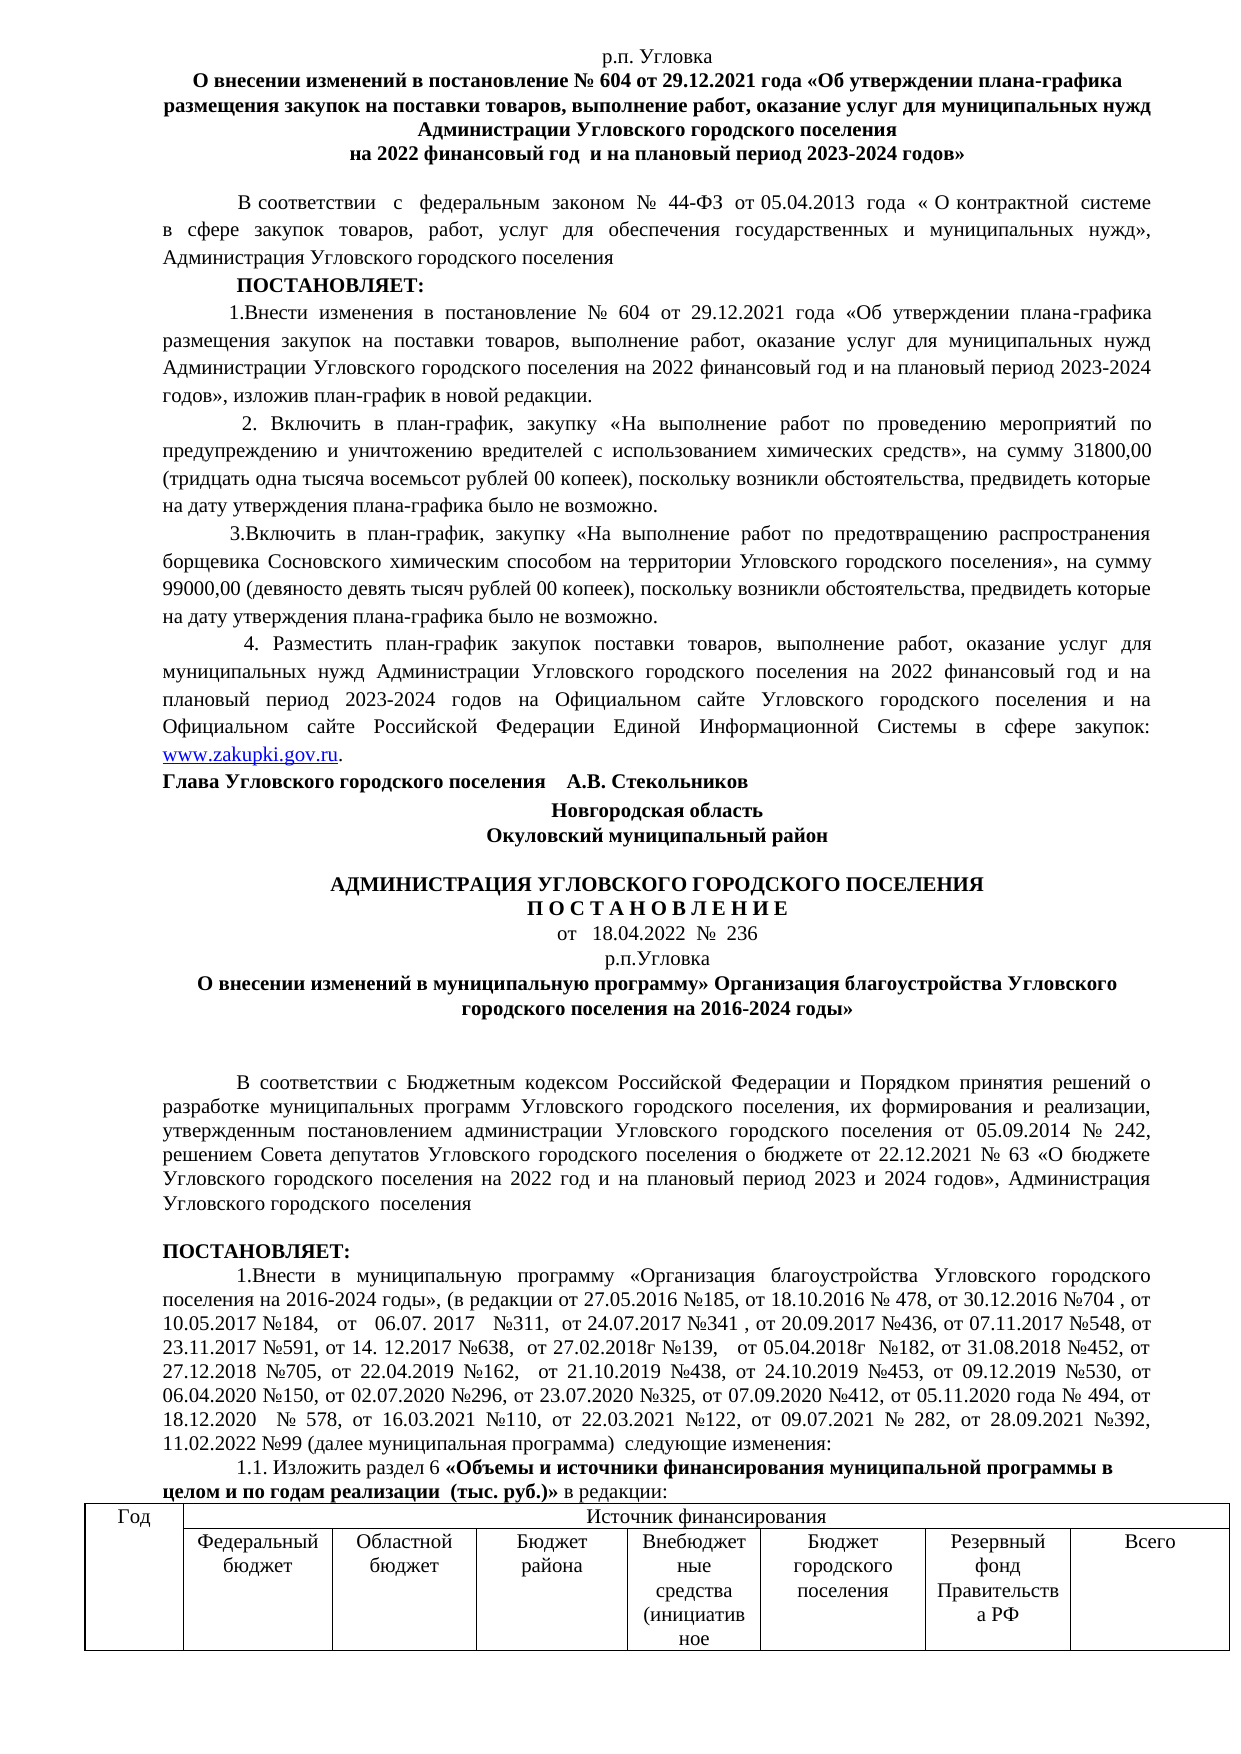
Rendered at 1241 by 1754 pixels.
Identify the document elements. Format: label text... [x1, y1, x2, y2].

text на 2022 финансовый год и на плановый период 2023-2024 годов» [162, 141, 1152, 165]
text 3.Включить в план-график, закупку «На выполнение работ по предотвращению распространения борщевика Сосновского химическим способом на территории Угловского городского поселения», на сумму 99000,00 (девяносто девять тысяч рублей 00 копеек), поскольку возникли обстоятельства, предвидеть которые на дату утверждения плана-графика было не возможно. [162, 521, 1152, 628]
text Глава Угловского городского поселения А.В. Стекольников [162, 769, 1152, 793]
text 2. Включить в план-график, закупку «На выполнение работ по проведению мероприятий по предупреждению и уничтожению вредителей с использованием химических средств», на сумму 31800,00 (тридцать одна тысяча восемьсот рублей 00 копеек), поскольку возникли обстоятельства, предвидеть которые на дату утверждения плана-графика было не возможно. [162, 411, 1152, 517]
table_cell Бюджет района [477, 1529, 627, 1650]
table_header Источник финансирования [184, 1504, 1229, 1528]
title ПОСТАНОВЛЯЕТ: [162, 272, 1152, 297]
text р.п. Угловка [162, 44, 1152, 68]
list АДМИНИСТРАЦИЯ УГЛОВСКОГО ГОРОДСКОГО ПОСЕЛЕНИЯ [162, 872, 1152, 896]
text ПОСТАНОВЛЯЕТ: [162, 1238, 1152, 1263]
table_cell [926, 1529, 1070, 1650]
text от 18.04.2022 № 236 [162, 920, 1152, 945]
text 1.1. Изложить раздел 6 «Объемы и источники финансирования муниципальной программы в целом и по годам реализации (тыс. руб.)» в редакции: [162, 1455, 1152, 1503]
text В соответствии с Бюджетным кодексом Российской Федерации и Порядком принятия решений о разработке муниципальных программ Угловского городского поселения, их формирования и реализации, утвержденным постановлением администрации Угловского городского поселения от 05.09.2014 № 242, решением Совета депутатов Угловского городского поселения о бюджете от 22.12.2021 № 63 «О бюджете Угловского городского поселения на 2022 год и на плановый период 2023 и 2024 годов», Администрация Угловского городского поселения [162, 1070, 1152, 1214]
text 1.Внести в муниципальную программу «Организация благоустройства Угловского городского поселения на 2016-2024 годы», (в редакции от 27.05.2016 №185, от 18.10.2016 № 478, от 30.12.2016 №704 , от 10.05.2017 №184, от 06.07. 2017 №311, от 24.07.2017 №341 , от 20.09.2017 №436, от 07.11.2017 №548, от 23.11.2017 №591, от 14. 12.2017 №638, от 27.02.2018г №139, от 05.04.2018г №182, от 31.08.2018 №452, от 27.12.2018 №705, от 22.04.2019 №162, от 21.10.2019 №438, от 24.10.2019 №453, от 09.12.2019 №530, от 06.04.2020 №150, от 02.07.2020 №296, от 23.07.2020 №325, от 07.09.2020 №412, от 05.11.2020 года № 494, от 18.12.2020 № 578, от 16.03.2021 №110, от 22.03.2021 №122, от 09.07.2021 № 282, от 28.09.2021 №392, 11.02.2022 №99 (далее муниципальная программа) следующие изменения: [162, 1263, 1152, 1455]
table_header Год [86, 1504, 183, 1650]
text р.п.Угловка [162, 945, 1152, 970]
text Окуловский муниципальный район [162, 822, 1152, 847]
table_cell Федеральный бюджет [184, 1529, 332, 1650]
table_cell Областной бюджет [333, 1529, 476, 1650]
text В соответствии с федеральным законом № 44-ФЗ от 05.04.2013 года « О контрактной системе в сфере закупок товаров, работ, услуг для обеспечения государственных и муниципальных нужд», Администрация Угловского городского поселения [162, 190, 1152, 269]
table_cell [761, 1529, 925, 1650]
text 4. Разместить план-график закупок поставки товаров, выполнение работ, оказание услуг для муниципальных нужд Администрации Угловского городского поселения на 2022 финансовый год и на плановый период 2023-2024 годов на Официальном сайте Угловского городского поселения и на Официальном сайте Российской Федерации Единой Информационной Системы в сфере закупок: www.zakupki.gov.ru. [162, 631, 1152, 766]
table_cell Всего [1071, 1529, 1229, 1650]
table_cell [628, 1529, 760, 1650]
text О внесении изменений в муниципальную программу» Организация благоустройства Угловского городского поселения на 2016-2024 годы» [162, 970, 1152, 1020]
text О внесении изменений в постановление № 604 от 29.12.2021 года «Об утверждении плана-графика размещения закупок на поставки товаров, выполнение работ, оказание услуг для муниципальных нужд Администрации Угловского городского поселения [162, 68, 1152, 141]
text П О С Т А Н О В Л Е Н И Е [162, 896, 1152, 920]
text 1.Внести изменения в постановление № 604 от 29.12.2021 года «Об утверждении плана-графика размещения закупок на поставки товаров, выполнение работ, оказание услуг для муниципальных нужд Администрации Угловского городского поселения на 2022 финансовый год и на плановый период 2023-2024 годов», изложив план-график в новой редакции. [162, 300, 1152, 407]
text Новгородская область [162, 797, 1152, 822]
